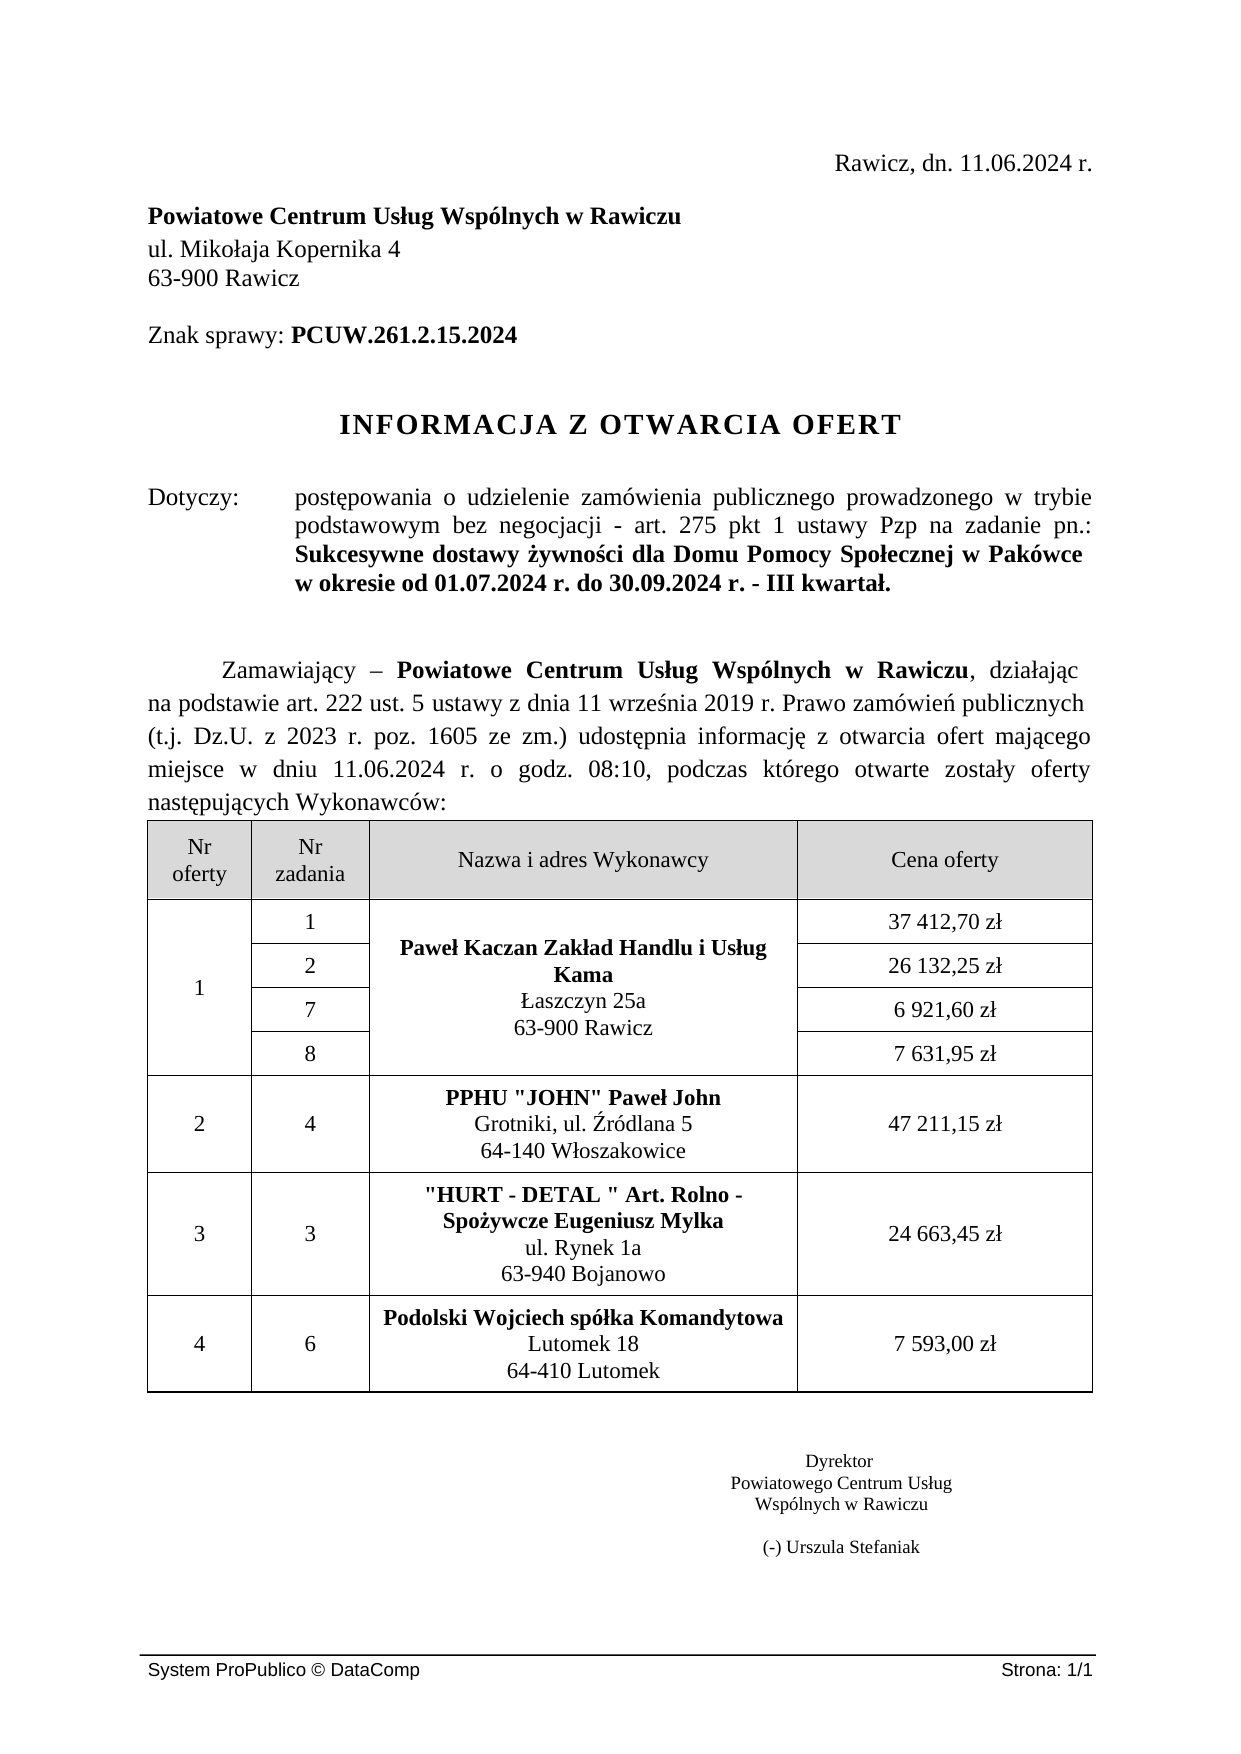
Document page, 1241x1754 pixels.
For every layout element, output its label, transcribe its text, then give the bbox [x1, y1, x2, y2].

table_cell 3 [148, 1173, 251, 1295]
table_cell 4 [252, 1076, 369, 1172]
table_cell Podolski Wojciech spółka Komandytowa Lutomek 18 64-410 Lutomek [370, 1296, 797, 1391]
table_cell 1 [148, 900, 251, 1075]
table_cell 7 631,95 zł [798, 1032, 1092, 1075]
table_cell 6 921,60 zł [798, 988, 1092, 1031]
table_cell 2 [148, 1076, 251, 1172]
table_cell Paweł Kaczan Zakład Handlu i Usług Kama Łaszczyn 25a 63-900 Rawicz [370, 900, 797, 1075]
table_cell 7 [252, 988, 369, 1031]
table_header Nr oferty [148, 821, 251, 898]
text Znak sprawy: PCUW.261.2.15.2024 [148, 321, 1092, 349]
table_cell 7 593,00 zł [798, 1296, 1092, 1391]
table_cell 47 211,15 zł [798, 1076, 1092, 1172]
text 63-900 Rawicz [148, 263, 1092, 292]
table_cell 26 132,25 zł [798, 944, 1092, 987]
text (-) Urszula Stefaniak [590, 1536, 1092, 1558]
table_cell 8 [252, 1032, 369, 1075]
text Powiatowe Centrum Usług Wspólnych w Rawiczu [148, 201, 1092, 230]
table_cell 24 663,45 zł [798, 1173, 1092, 1295]
text Zamawiający – Powiatowe Centrum Usług Wspólnych w Rawiczu, działając na podstawie art. 222 ust. 5 ustawy z dnia 11 września 2019 r. Prawo zamówień publicznych (t.j. Dz.U. z 2023 r. poz. 1605 ze zm.) udostępnia informację z otwarcia ofert mającego miejsce w dniu 11.06.2024 r. o godz. 08:10, podczas którego otwarte zostały oferty następujących Wykonawców: [148, 655, 1092, 816]
text ul. Mikołaja Kopernika 4 [148, 234, 1092, 263]
text Dyrektor Powiatowego Centrum Usług Wspólnych w Rawiczu [590, 1450, 1092, 1515]
table_cell 2 [252, 944, 369, 987]
table_cell 4 [148, 1296, 251, 1391]
table_header Cena oferty [798, 821, 1092, 898]
table_cell 3 [252, 1173, 369, 1295]
table_cell 1 [252, 900, 369, 943]
table_cell PPHU "JOHN" Paweł John Grotniki, ul. Źródlana 5 64-140 Włoszakowice [370, 1076, 797, 1172]
text Rawicz, dn. 11.06.2024 r. [148, 148, 1092, 176]
table_cell 37 412,70 zł [798, 900, 1092, 943]
text Dotyczy: postępowania o udzielenie zamówienia publicznego prowadzonego w trybie podstawowym bez negocjacji - art. 275 pkt 1 ustawy Pzp na zadanie pn.: Sukcesywne dostawy żywności dla Domu Pomocy Społecznej w Pakówce w okresie od 01.07.2024 r. do 30.09.2024 r. - III kwartał. [148, 482, 1092, 597]
table_cell "HURT - DETAL " Art. Rolno - Spożywcze Eugeniusz Mylka ul. Rynek 1a 63-940 Bojanowo [370, 1173, 797, 1295]
text INFORMACJA Z OTWARCIA OFERT [148, 407, 1092, 440]
table_header Nazwa i adres Wykonawcy [370, 821, 797, 898]
table_header Nr zadania [252, 821, 369, 898]
table_cell 6 [252, 1296, 369, 1391]
